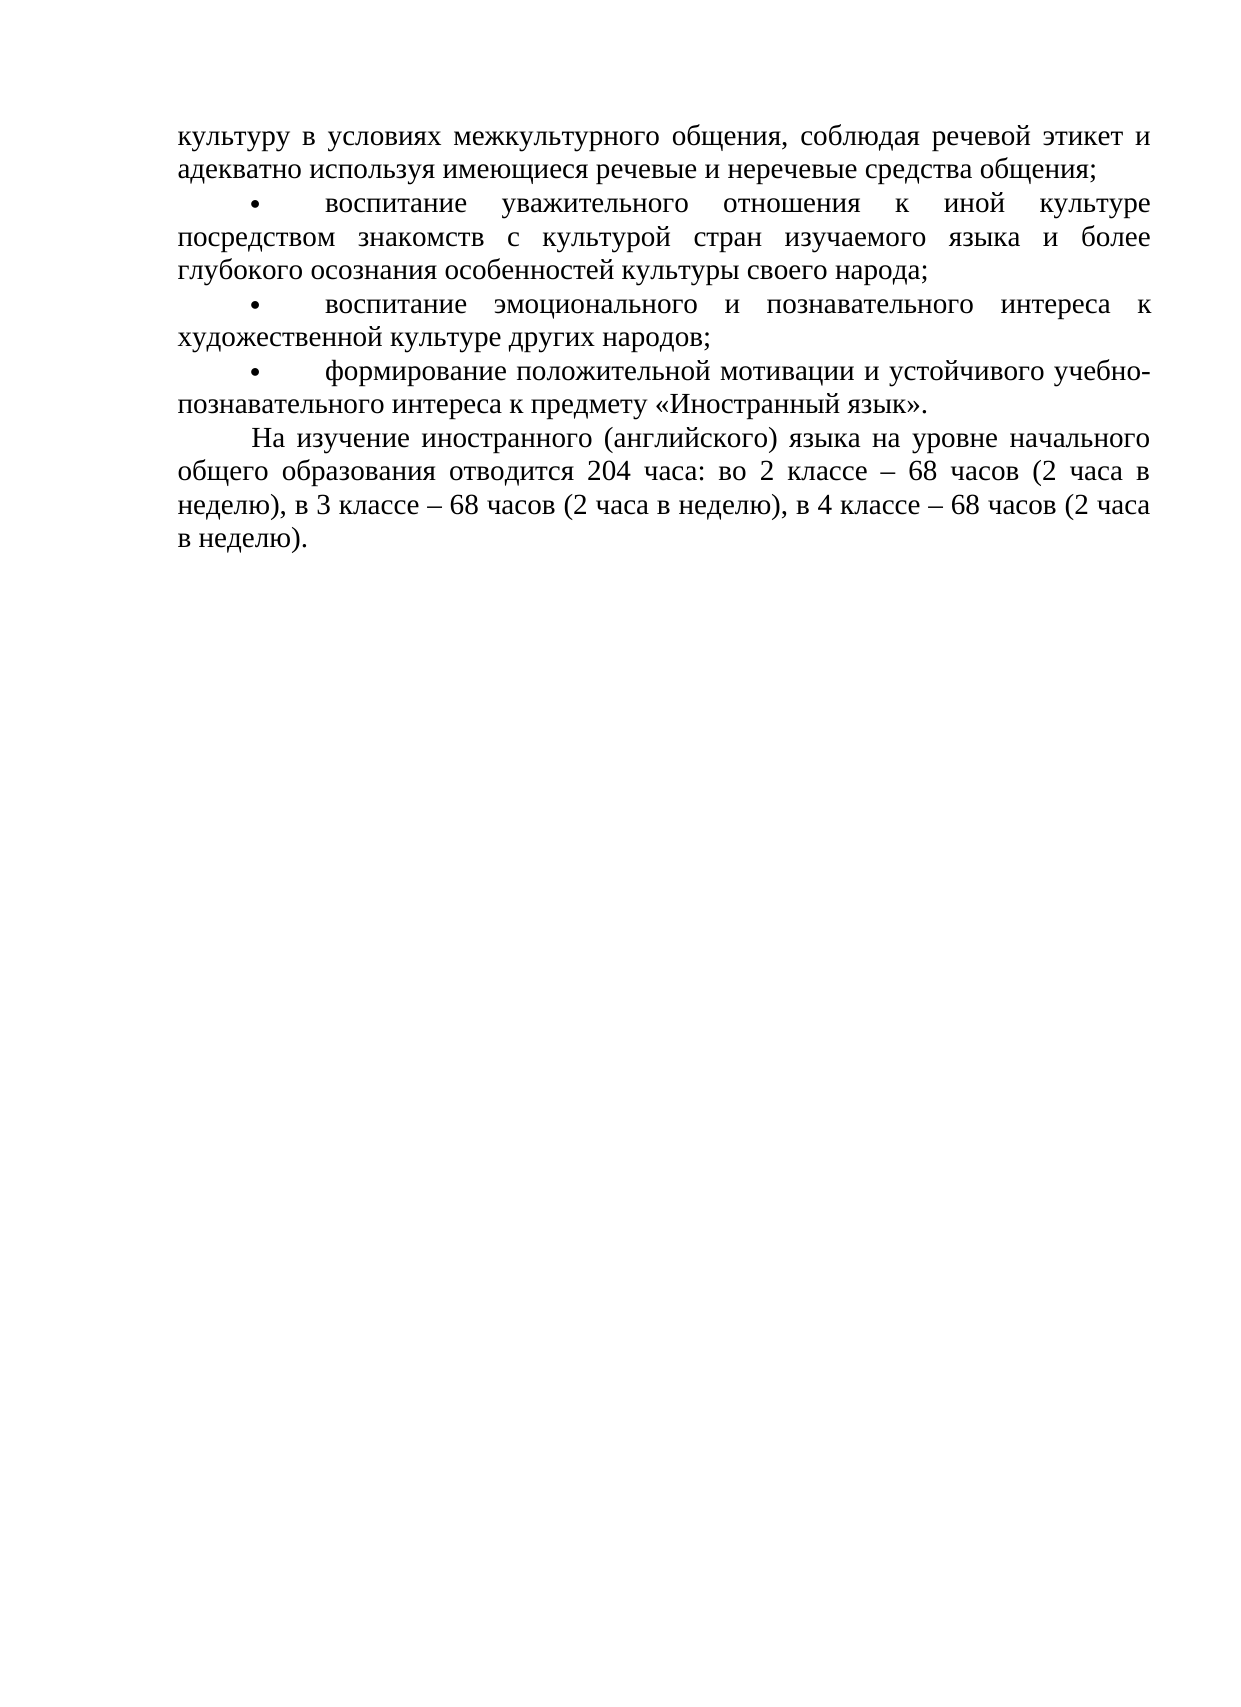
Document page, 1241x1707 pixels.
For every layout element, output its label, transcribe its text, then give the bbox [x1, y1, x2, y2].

list воспитание эмоционального и познавательного интереса к художественной культуре других народов; [177, 286, 1152, 353]
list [177, 118, 1152, 185]
list формирование положительной мотивации и устойчивого учебно-познавательного интереса к предмету «Иностранный язык». [177, 353, 1152, 420]
list воспитание уважительного отношения к иной культуре посредством знакомств с культурой стран изучаемого языка и более глубокого осознания особенностей культуры своего народа; [177, 185, 1152, 286]
text ‌На изучение иностранного (английского) языка на уровне начального общего образования отводится 204 часа: во 2 классе – 68 часов (2 часа в неделю), в 3 классе – 68 часов (2 часа в неделю), в 4 классе – 68 часов (2 часа в неделю).‌‌ [177, 420, 1152, 554]
